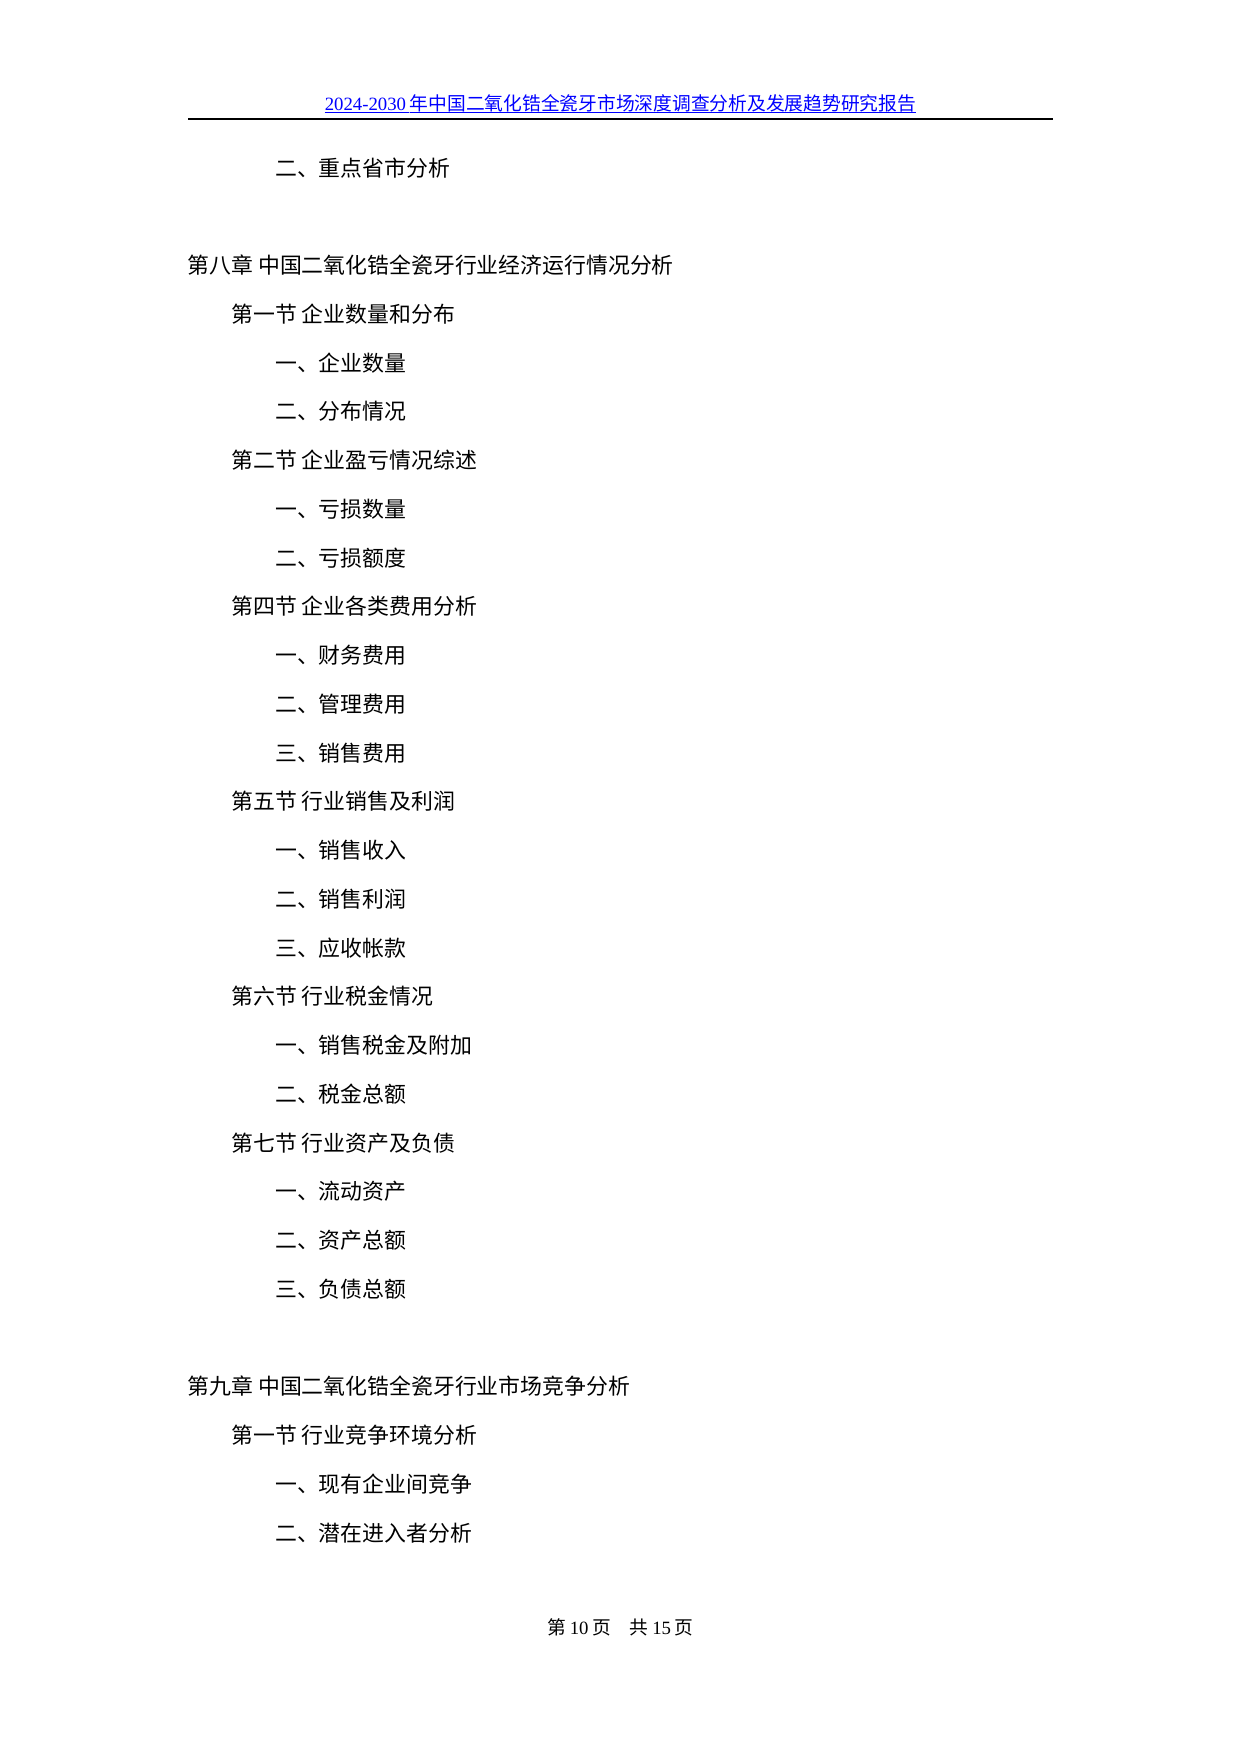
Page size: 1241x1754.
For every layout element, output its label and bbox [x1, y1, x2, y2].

text [187, 150, 1053, 1548]
